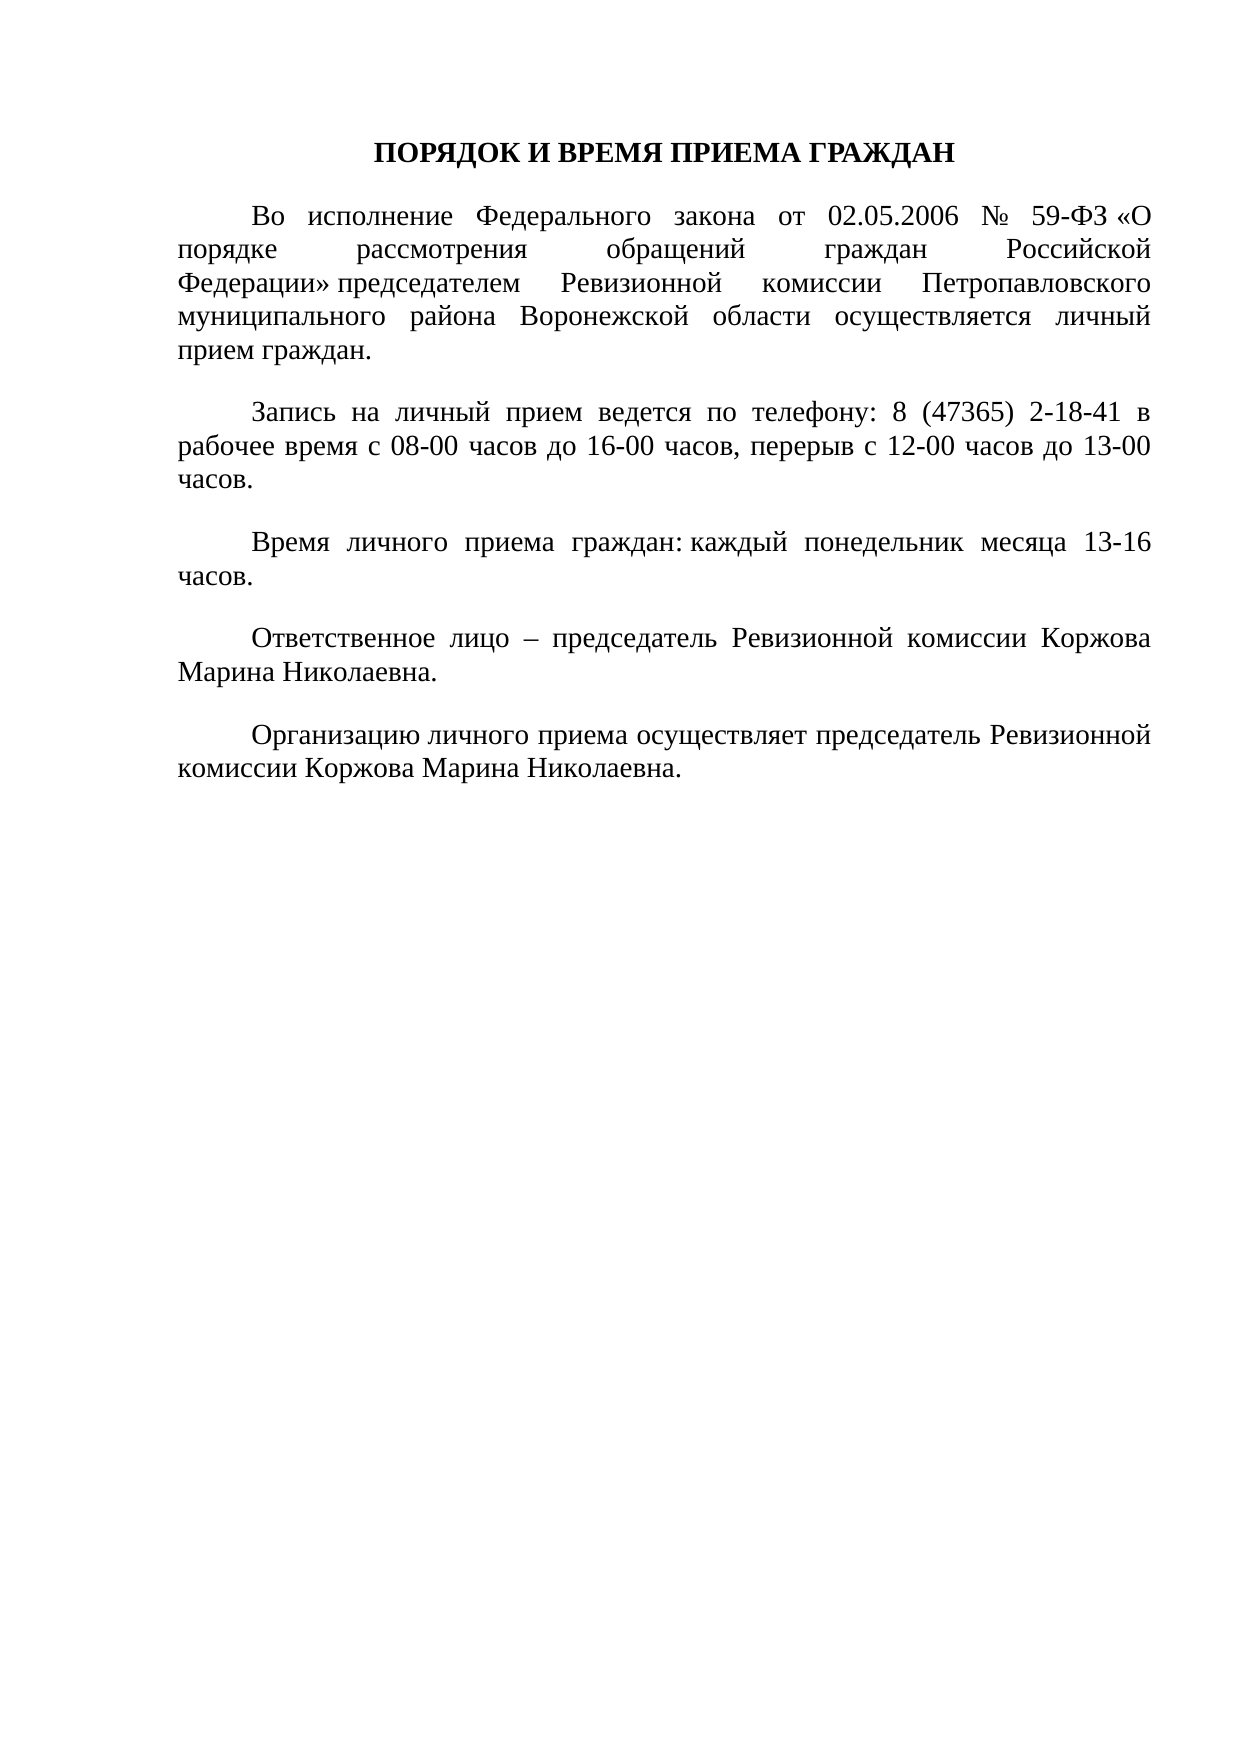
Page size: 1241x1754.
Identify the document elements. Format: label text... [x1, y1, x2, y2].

text Ответственное лицо – председатель Ревизионной комиссии Коржова Марина Николаевна. [177, 621, 1152, 688]
text Организацию личного приема осуществляет председатель Ревизионной комиссии Коржова Марина Николаевна. [177, 717, 1152, 784]
text ПОРЯДОК И ВРЕМЯ ПРИЕМА ГРАЖДАН [177, 135, 1152, 168]
text Во исполнение Федерального закона от 02.05.2006 № 59-ФЗ «О порядке рассмотрения обращений граждан Российской Федерации» председателем Ревизионной комиссии Петропавловского муниципального района Воронежской области осуществляется личный прием граждан. [177, 198, 1152, 365]
text Запись на личный прием ведется по телефону: 8 (47365) 2-18-41 в рабочее время с 08-00 часов до 16-00 часов, перерыв с 12-00 часов до 13-00 часов. [177, 394, 1152, 495]
text Время личного приема граждан: каждый понедельник месяца 13-16 часов. [177, 524, 1152, 591]
